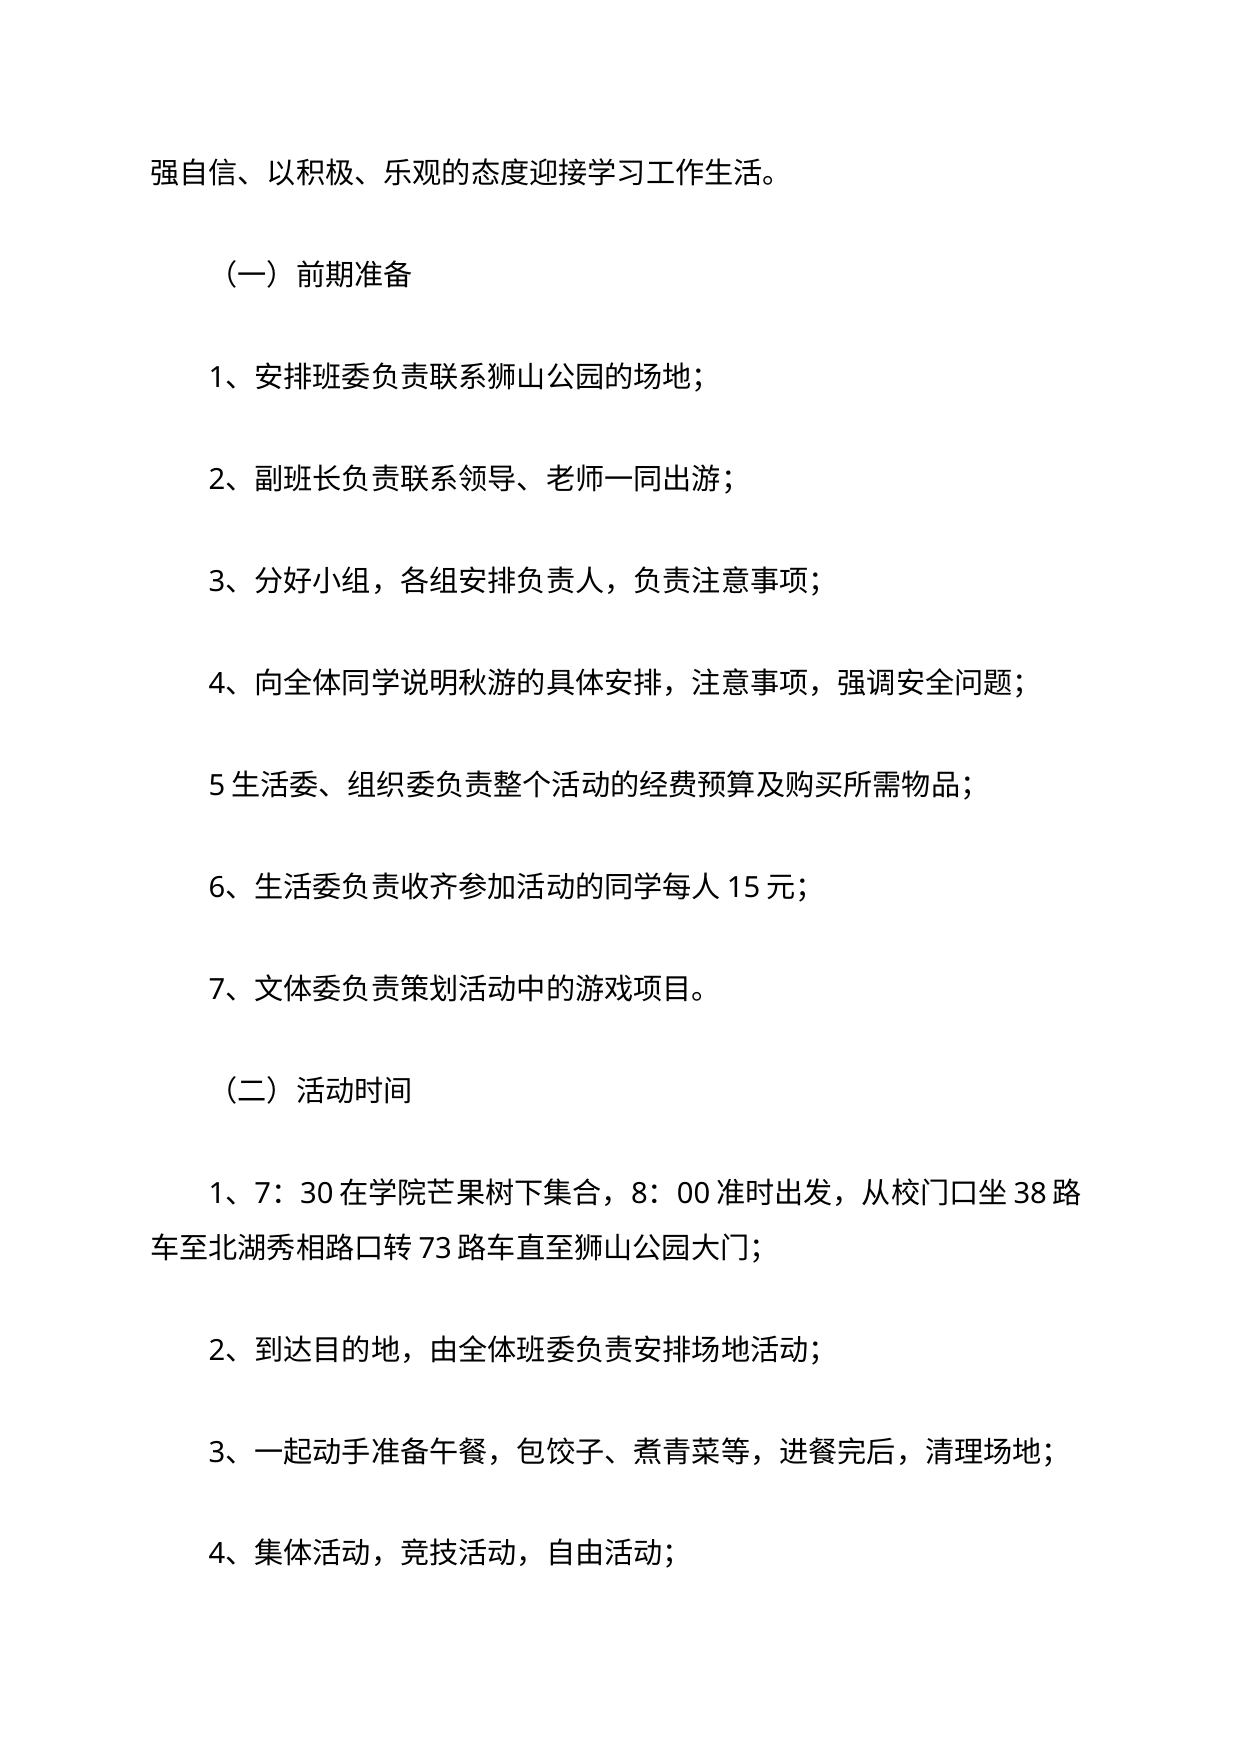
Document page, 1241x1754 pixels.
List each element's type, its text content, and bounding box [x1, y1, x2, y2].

text 1、7：30在学院芒果树下集合，8：00准时出发，从校门口坐38路车至北湖秀相路口转73路车直至狮山公园大门； [150, 1169, 1090, 1267]
text 1、安排班委负责联系狮山公园的场地； [150, 353, 1090, 396]
text 2、副班长负责联系领导、老师一同出游； [150, 456, 1090, 498]
text 4、向全体同学说明秋游的具体安排，注意事项，强调安全问题； [150, 659, 1090, 702]
text 3、一起动手准备午餐，包饺子、煮青菜等，进餐完后，清理场地； [150, 1428, 1090, 1471]
text 2、到达目的地，由全体班委负责安排场地活动； [150, 1326, 1090, 1368]
text （一）前期准备 [150, 252, 1090, 294]
text 4、集体活动，竞技活动，自由活动； [150, 1530, 1090, 1572]
text 3、分好小组，各组安排负责人，负责注意事项； [150, 557, 1090, 600]
text 5生活委、组织委负责整个活动的经费预算及购买所需物品； [150, 761, 1090, 804]
text 7、文体委负责策划活动中的游戏项目。 [150, 965, 1090, 1008]
text （二）活动时间 [150, 1067, 1090, 1110]
text 6、生活委负责收齐参加活动的同学每人15元； [150, 863, 1090, 906]
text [150, 150, 1090, 192]
